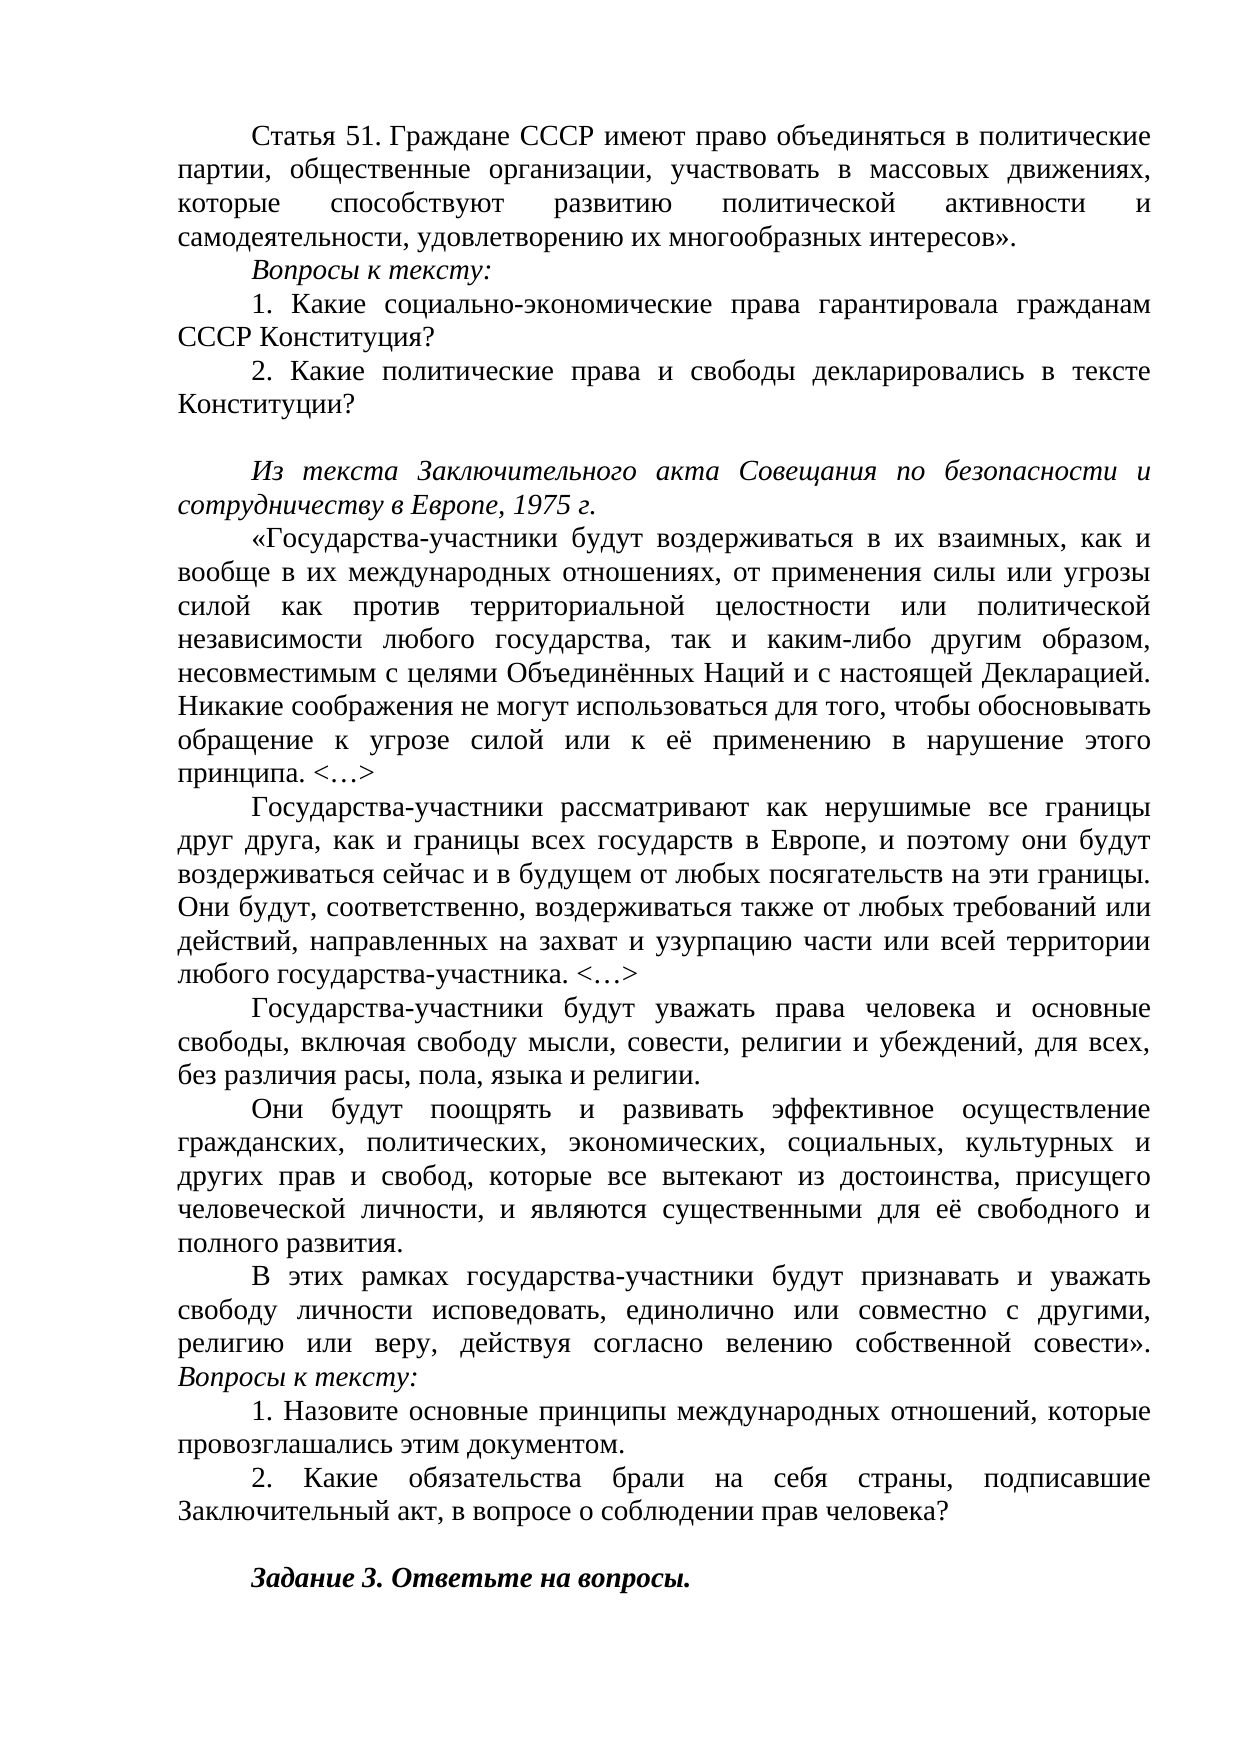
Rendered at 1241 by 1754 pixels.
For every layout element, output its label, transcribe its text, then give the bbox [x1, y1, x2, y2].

text «Государства-участники будут воздерживаться в их взаимных, как и вообще в их международных отношениях, от применения силы или угрозы силой как против территориальной целостности или политической независимости любого государства, так и каким-либо другим образом, несовместимым с целями Объединённых Наций и с настоящей Декларацией. Никакие соображения не могут использоваться для того, чтобы обосновывать обращение к угрозе силой или к её применению в нарушение этого принципа. <…> [177, 521, 1152, 789]
text Задание 3. Ответьте на вопросы. [177, 1560, 1152, 1594]
text 2. Какие обязательства брали на себя страны, подписавшие Заключительный акт, в вопросе о соблюдении прав человека? [177, 1460, 1152, 1527]
text В этих рамках государства-участники будут признавать и уважать свободу личности исповедовать, единолично или совместно с другими, религию или веру, действуя согласно велению собственной совести». Вопросы к тексту: [177, 1258, 1152, 1393]
text 2. Какие политические права и свободы декларировались в тексте Конституции? [177, 353, 1152, 420]
text 1. Какие социально-экономические права гарантировала гражданам СССР Конституция? [177, 286, 1152, 353]
text Они будут поощрять и развивать эффективное осуществление гражданских, политических, экономических, социальных, культурных и других прав и свобод, которые все вытекают из достоинства, присущего человеческой личности, и являются существенными для её свободного и полного развития. [177, 1091, 1152, 1258]
text Государства-участники будут уважать права человека и основные свободы, включая свободу мысли, совести, религии и убеждений, для всех, без различия расы, пола, языка и религии. [177, 990, 1152, 1091]
text Вопросы к тексту: [177, 252, 1152, 286]
text Государства-участники рассматривают как нерушимые все границы друг друга, как и границы всех государств в Европе, и поэтому они будут воздерживаться сейчас и в будущем от любых посягательств на эти границы. Они будут, соответственно, воздерживаться также от любых требований или действий, направленных на захват и узурпацию части или всей территории любого государства-участника. <…> [177, 789, 1152, 990]
text 1. Назовите основные принципы международных отношений, которые провозглашались этим документом. [177, 1393, 1152, 1460]
text Из текста Заключительного акта Совещания по безопасности и сотрудничеству в Европе, 1975 г. [177, 453, 1152, 521]
text Статья 51. Граждане СССР имеют право объединяться в политические партии, общественные организации, участвовать в массовых движениях, которые способствуют развитию политической активности и самодеятельности, удовлетворению их многообразных интересов». [177, 118, 1152, 252]
